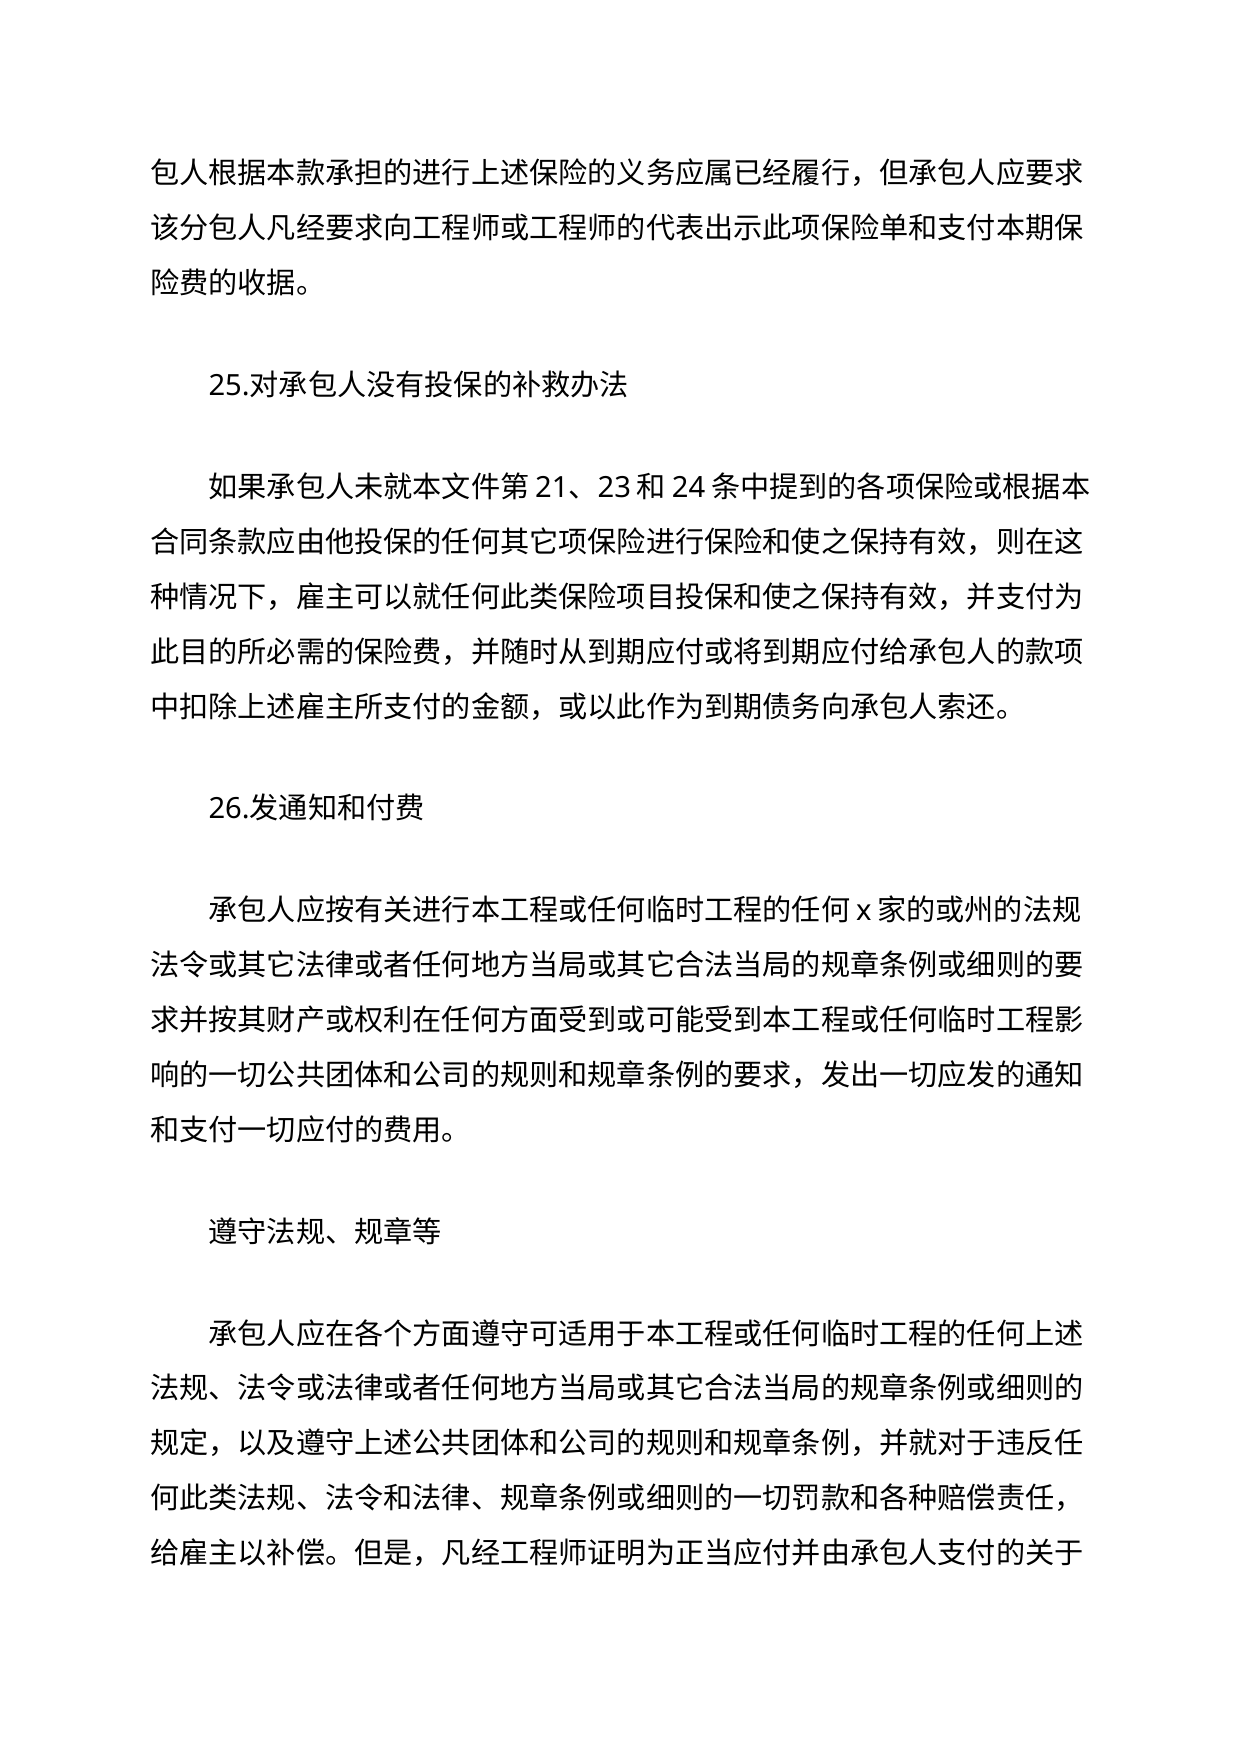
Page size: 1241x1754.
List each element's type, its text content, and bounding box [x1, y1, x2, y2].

text 26.发通知和付费 [150, 785, 1090, 827]
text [150, 1310, 1090, 1572]
text 如果承包人未就本文件第21、23和24条中提到的各项保险或根据本合同条款应由他投保的任何其它项保险进行保险和使之保持有效，则在这种情况下，雇主可以就任何此类保险项目投保和使之保持有效，并支付为此目的所必需的保险费，并随时从到期应付或将到期应付给承包人的款项中扣除上述雇主所支付的金额，或以此作为到期债务向承包人索还。 [150, 463, 1090, 726]
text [150, 150, 1090, 302]
text 遵守法规、规章等 [150, 1208, 1090, 1251]
text 承包人应按有关进行本工程或任何临时工程的任何x家的或州的法规法令或其它法律或者任何地方当局或其它合法当局的规章条例或细则的要求并按其财产或权利在任何方面受到或可能受到本工程或任何临时工程影响的一切公共团体和公司的规则和规章条例的要求，发出一切应发的通知和支付一切应付的费用。 [150, 887, 1090, 1149]
text 25.对承包人没有投保的补救办法 [150, 362, 1090, 404]
